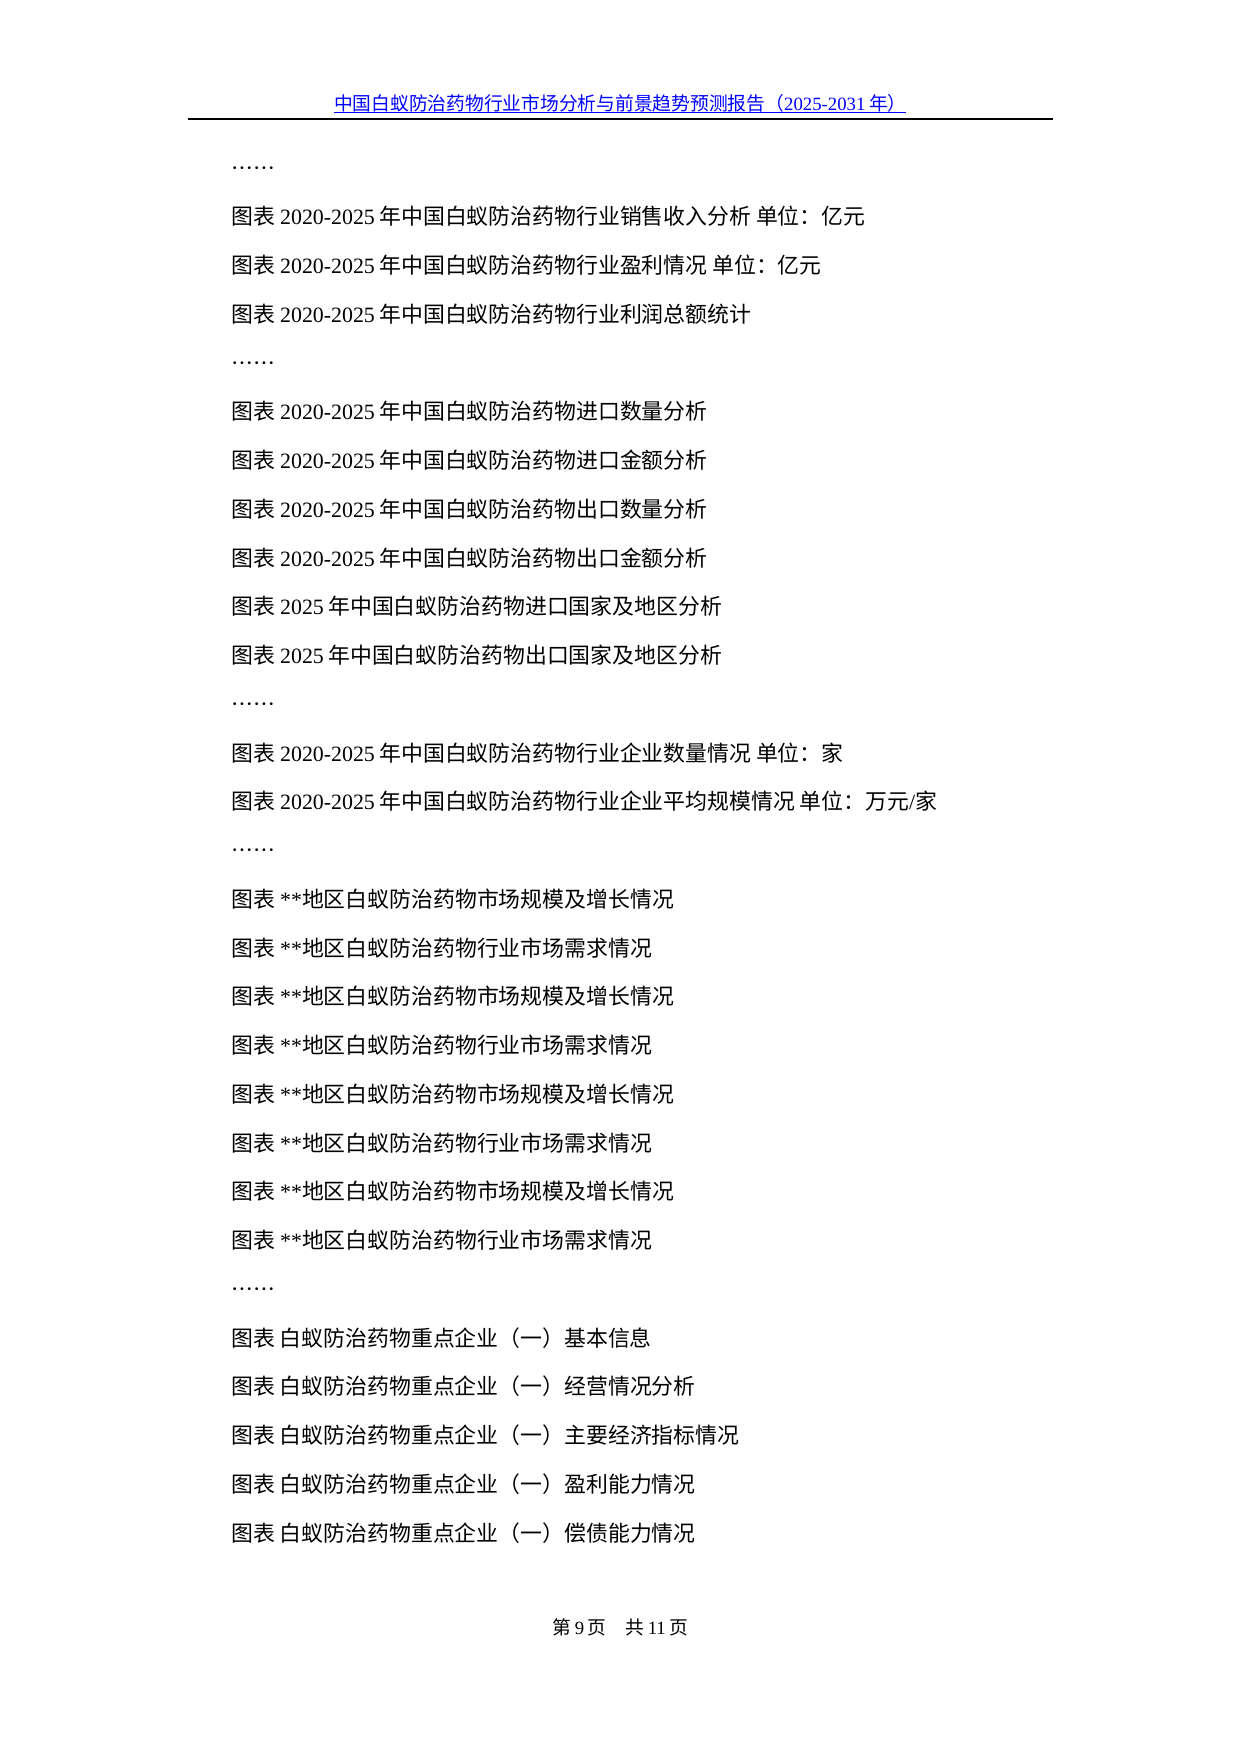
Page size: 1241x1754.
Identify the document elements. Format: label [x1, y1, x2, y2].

text [187, 150, 1053, 1548]
